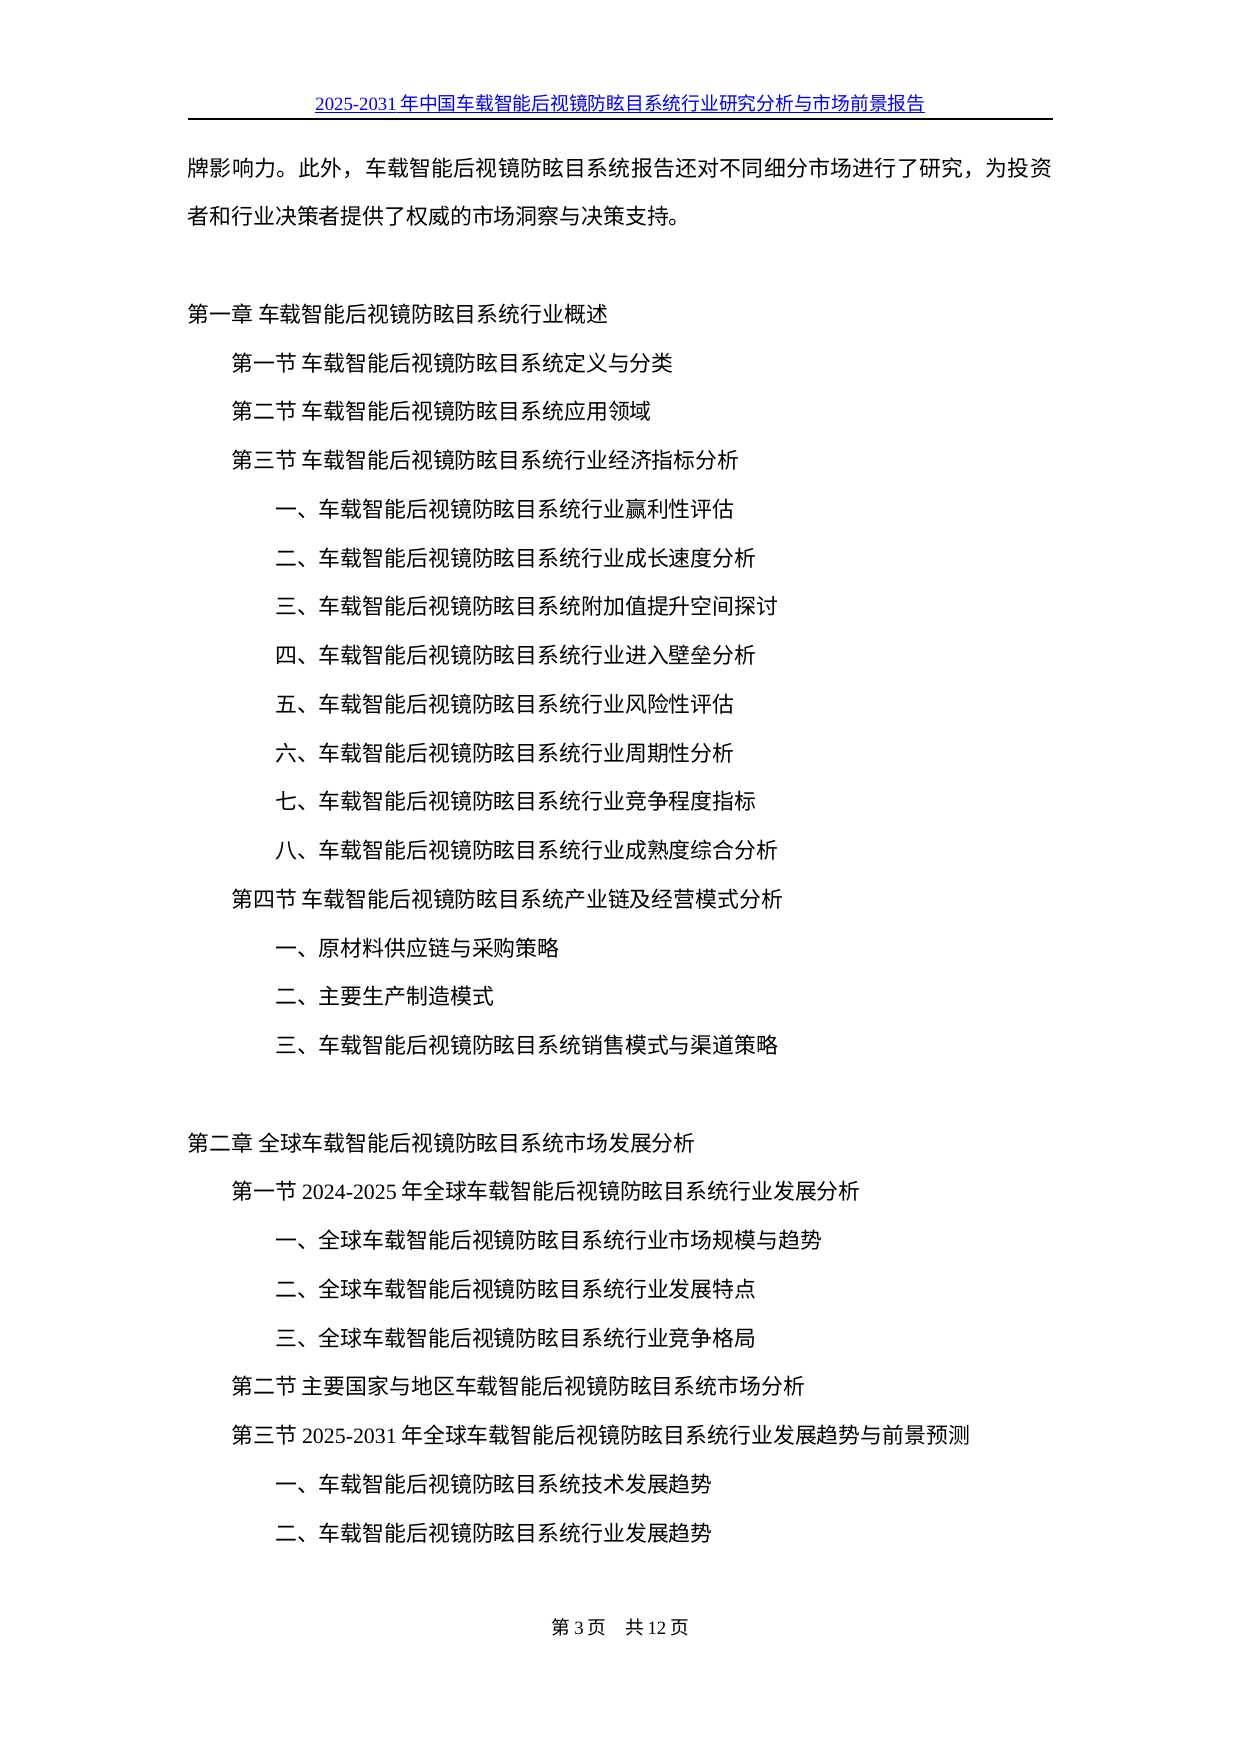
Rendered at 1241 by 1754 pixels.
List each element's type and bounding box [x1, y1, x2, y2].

text [187, 150, 1053, 1548]
